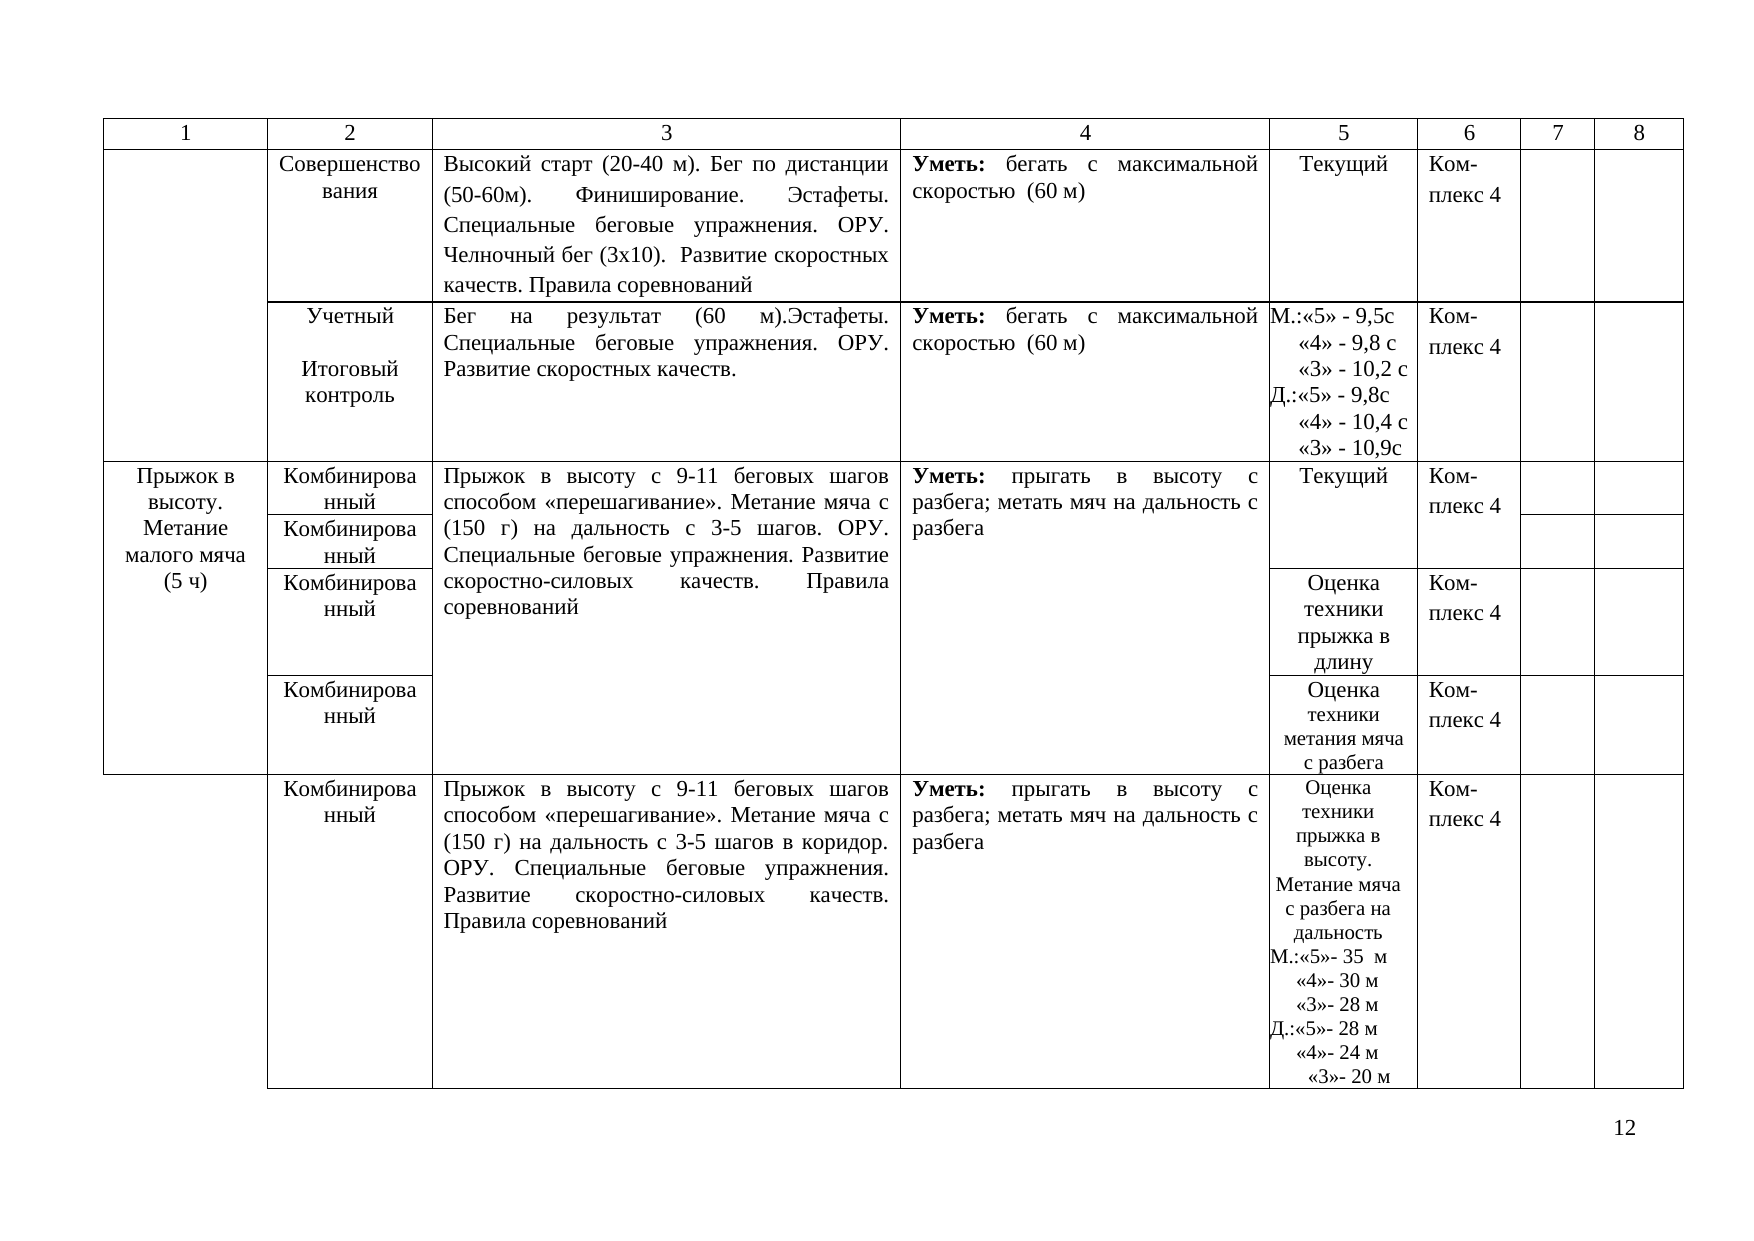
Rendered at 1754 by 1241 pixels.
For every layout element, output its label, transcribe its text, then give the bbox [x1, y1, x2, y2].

table_cell Комбинированный [268, 775, 432, 1088]
table_cell 3 [433, 119, 900, 149]
table_cell Комбинированный [268, 569, 432, 674]
table_cell Учетный Итоговый контроль [268, 303, 432, 461]
table_cell Прыжок в высоту с 9-11 беговых шагов способом «перешагивание». Метание мяча с (150 г) на дальность с 3-5 шагов. ОРУ. Специальные беговые упражнения. Развитие скоростно-силовых качеств. Правила соревнований [433, 462, 900, 774]
table_cell 2 [268, 119, 432, 149]
table_cell Текущий [1270, 150, 1417, 301]
table_cell 7 [1521, 119, 1594, 149]
table_cell [1521, 515, 1594, 568]
table_cell Оценка техники прыжка в высоту. Метание мяча с разбега на дальность М.:«5»- 35 м «4»- 30 м «3»- 28 м Д.:«5»- 28 м «4»- 24 м «3»- 20 м [1270, 775, 1417, 1088]
table_cell [1595, 569, 1683, 674]
table_cell Совершенствования [268, 150, 432, 301]
table_cell [1595, 775, 1683, 1088]
table_cell [1595, 303, 1683, 461]
table_cell Прыжок в высоту с 9-11 беговых шагов способом «перешагивание». Метание мяча с (150 г) на дальность с 3-5 шагов в коридор. ОРУ. Специальные беговые упражнения. Развитие скоростно-силовых качеств. Правила соревнований [433, 775, 900, 1088]
table_cell Ком-плекс 4 [1418, 676, 1520, 774]
table_cell Оценка техники прыжка в длину [1270, 569, 1417, 674]
table_cell [1595, 676, 1683, 774]
table_cell [1521, 676, 1594, 774]
table_cell Комбинированный [268, 515, 432, 568]
table_cell [1595, 462, 1683, 514]
table_cell Ком-плекс 4 [1418, 569, 1520, 674]
table_cell Уметь: бегать с максимальной скоростью (60 м) [901, 303, 1269, 461]
table_cell 8 [1595, 119, 1683, 149]
table_cell Текущий [1270, 462, 1417, 568]
table_cell Ком-плекс 4 [1418, 462, 1520, 568]
table_cell Уметь: прыгать в высоту с разбега; метать мяч на дальность с разбега [901, 775, 1269, 1088]
table_cell Ком-плекс 4 [1418, 775, 1520, 1088]
table_cell [1521, 569, 1594, 674]
table_cell Уметь: прыгать в высоту с разбега; метать мяч на дальность с разбега [901, 462, 1269, 774]
table_cell М.:«5» - 9,5с «4» - 9,8 с «3» - 10,2 с Д.:«5» - 9,8с «4» - 10,4 с «3» - 10,9с [1270, 303, 1417, 461]
table_cell 5 [1270, 119, 1417, 149]
table_cell [1521, 462, 1594, 514]
table_cell Оценка техники метания мяча с разбега [1270, 676, 1417, 774]
table_cell Ком-плекс 4 [1418, 150, 1520, 301]
table_cell 4 [901, 119, 1269, 149]
table_cell Ком-плекс 4 [1418, 303, 1520, 461]
table_cell [1521, 303, 1594, 461]
table_cell [104, 150, 267, 461]
table_cell [1521, 775, 1594, 1088]
table_cell [1595, 515, 1683, 568]
table_cell 1 [104, 119, 267, 149]
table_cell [901, 150, 1269, 301]
table_cell Высокий старт (20-40 м). Бег по дистанции (50-60м). Финиширование. Эстафеты. Специальные беговые упражнения. ОРУ. Челночный бег (3х10). Развитие скоростных качеств. Правила соревнований [433, 150, 900, 301]
table_cell Прыжок в высоту. Метание малого мяча (5 ч) [104, 462, 267, 774]
table_cell Комбинированный [268, 462, 432, 514]
table_cell [1521, 150, 1594, 301]
table_cell Комбинированный [268, 676, 432, 774]
table_cell [1595, 150, 1683, 301]
table_cell 6 [1418, 119, 1520, 149]
table_cell Бег на результат (60 м).Эстафеты. Специальные беговые упражнения. ОРУ. Развитие скоростных качеств. [433, 303, 900, 461]
